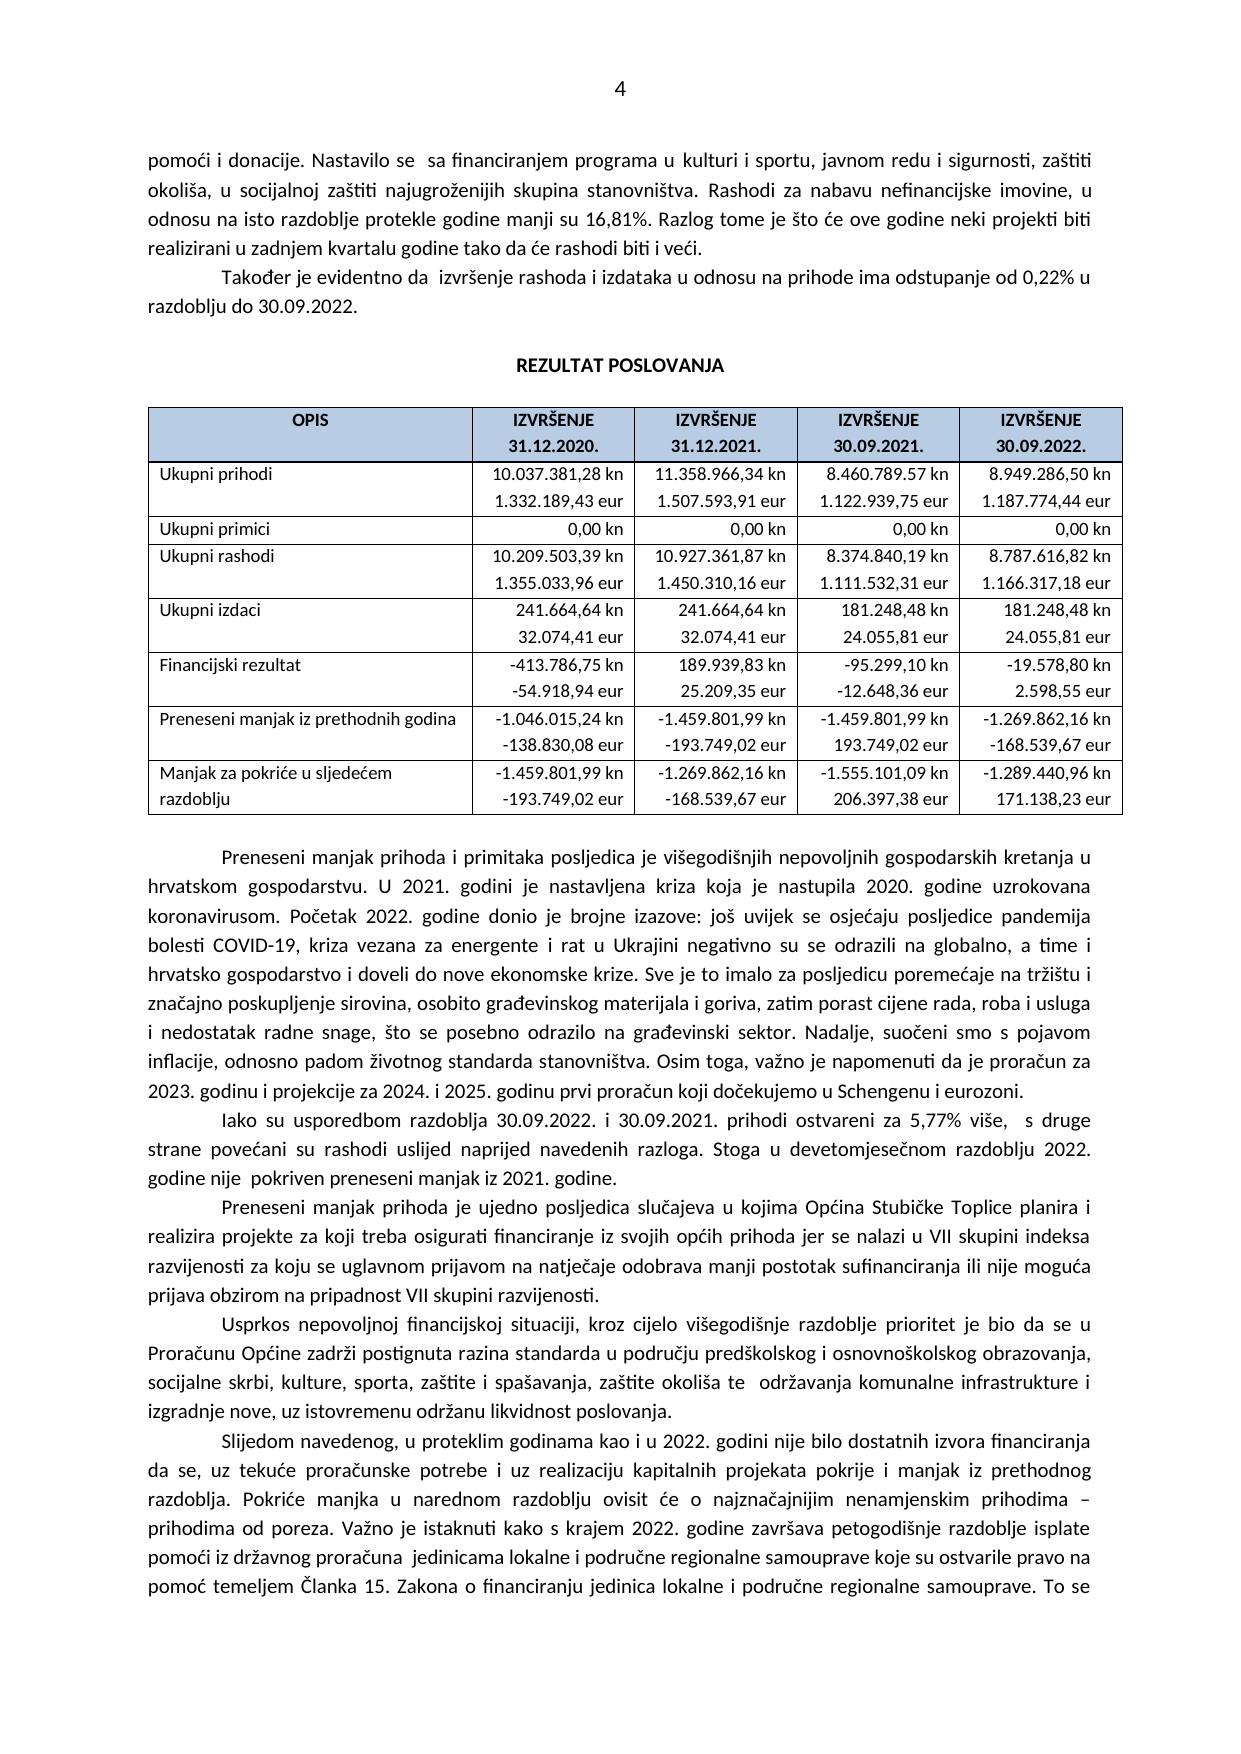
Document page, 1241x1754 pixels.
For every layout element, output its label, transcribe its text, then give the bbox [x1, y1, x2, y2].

table_cell -19.578,80 kn 2.598,55 eur [960, 653, 1122, 706]
text Također je evidentno da izvršenje rashoda i izdataka u odnosu na prihode ima odstupanje od 0,22% u razdoblju do 30.09.2022. [148, 264, 1093, 319]
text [148, 148, 1093, 261]
table_cell 241.664,64 kn 32.074,41 eur [635, 599, 797, 652]
text REZULTAT POSLOVANJA [148, 352, 1093, 377]
table_header OPIS [149, 408, 472, 461]
table_cell 11.358.966,34 kn 1.507.593,91 eur [635, 463, 797, 516]
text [148, 1428, 1093, 1599]
table_cell 0,00 kn [635, 517, 797, 543]
table_cell Ukupni primici [149, 517, 472, 543]
text Preneseni manjak prihoda je ujedno posljedica slučajeva u kojima Općina Stubičke Toplice planira i realizira projekte za koji treba osigurati financiranje iz svojih općih prihoda jer se nalazi u VII skupini indeksa razvijenosti za koju se uglavnom prijavom na natječaje odobrava manji postotak sufinanciranja ili nije moguća prijava obzirom na pripadnost VII skupini razvijenosti. [148, 1194, 1093, 1307]
table_cell 181.248,48 kn 24.055,81 eur [798, 599, 959, 652]
table_cell 8.787.616,82 kn 1.166.317,18 eur [960, 545, 1122, 598]
table_cell Manjak za pokriće u sljedećem razdoblju [149, 761, 472, 814]
table_cell 8.374.840,19 kn 1.111.532,31 eur [798, 545, 959, 598]
table_header IZVRŠENJE 31.12.2020. [473, 408, 634, 461]
table_cell -1.459.801,99 kn 193.749,02 eur [798, 707, 959, 760]
text Usprkos nepovoljnoj financijskoj situaciji, kroz cijelo višegodišnje razdoblje prioritet je bio da se u Proračunu Općine zadrži postignuta razina standarda u području predškolskog i osnovnoškolskog obrazovanja, socijalne skrbi, kulture, sporta, zaštite i spašavanja, zaštite okoliša te održavanja komunalne infrastrukture i izgradnje nove, uz istovremenu održanu likvidnost poslovanja. [148, 1311, 1093, 1424]
table_cell -1.459.801,99 kn -193.749,02 eur [473, 761, 634, 814]
table_cell Ukupni izdaci [149, 599, 472, 652]
table_cell 241.664,64 kn 32.074,41 eur [473, 599, 634, 652]
table_cell -1.269.862,16 kn -168.539,67 eur [960, 707, 1122, 760]
table_cell 8.949.286,50 kn 1.187.774,44 eur [960, 463, 1122, 516]
table_cell 10.037.381,28 kn 1.332.189,43 eur [473, 463, 634, 516]
table_cell -1.555.101,09 kn 206.397,38 eur [798, 761, 959, 814]
table_cell -1.459.801,99 kn -193.749,02 eur [635, 707, 797, 760]
text Iako su usporedbom razdoblja 30.09.2022. i 30.09.2021. prihodi ostvareni za 5,77% više, s druge strane povećani su rashodi uslijed naprijed navedenih razloga. Stoga u devetomjesečnom razdoblju 2022. godine nije pokriven preneseni manjak iz 2021. godine. [148, 1107, 1093, 1191]
table_cell 181.248,48 kn 24.055,81 eur [960, 599, 1122, 652]
table_cell Preneseni manjak iz prethodnih godina [149, 707, 472, 760]
table_cell 0,00 kn [473, 517, 634, 543]
table_cell -95.299,10 kn -12.648,36 eur [798, 653, 959, 706]
table_cell -413.786,75 kn -54.918,94 eur [473, 653, 634, 706]
table_cell -1.289.440,96 kn 171.138,23 eur [960, 761, 1122, 814]
table_header IZVRŠENJE 31.12.2021. [635, 408, 797, 461]
table_cell Financijski rezultat [149, 653, 472, 706]
text Preneseni manjak prihoda i primitaka posljedica je višegodišnjih nepovoljnih gospodarskih kretanja u hrvatskom gospodarstvu. U 2021. godini je nastavljena kriza koja je nastupila 2020. godine uzrokovana koronavirusom. Početak 2022. godine donio je brojne izazove: još uvijek se osjećaju posljedice pandemija bolesti COVID-19, kriza vezana za energente i rat u Ukrajini negativno su se odrazili na globalno, a time i hrvatsko gospodarstvo i doveli do nove ekonomske krize. Sve je to imalo za posljedicu poremećaje na tržištu i značajno poskupljenje sirovina, osobito građevinskog materijala i goriva, zatim porast cijene rada, roba i usluga i nedostatak radne snage, što se posebno odrazilo na građevinski sektor. Nadalje, suočeni smo s pojavom inflacije, odnosno padom životnog standarda stanovništva. Osim toga, važno je napomenuti da je proračun za 2023. godinu i projekcije za 2024. i 2025. godinu prvi proračun koji dočekujemo u Schengenu i eurozoni. [148, 844, 1093, 1103]
table_cell Ukupni rashodi [149, 545, 472, 598]
table_cell 189.939,83 kn 25.209,35 eur [635, 653, 797, 706]
table_cell Ukupni prihodi [149, 463, 472, 516]
table_cell -1.269.862,16 kn -168.539,67 eur [635, 761, 797, 814]
table_cell 0,00 kn [798, 517, 959, 543]
table_cell 8.460.789.57 kn 1.122.939,75 eur [798, 463, 959, 516]
table_cell -1.046.015,24 kn -138.830,08 eur [473, 707, 634, 760]
table_header IZVRŠENJE 30.09.2022. [960, 408, 1122, 461]
table_cell 0,00 kn [960, 517, 1122, 543]
table_cell 10.209.503,39 kn 1.355.033,96 eur [473, 545, 634, 598]
table_header IZVRŠENJE 30.09.2021. [798, 408, 959, 461]
table_cell 10.927.361,87 kn 1.450.310,16 eur [635, 545, 797, 598]
